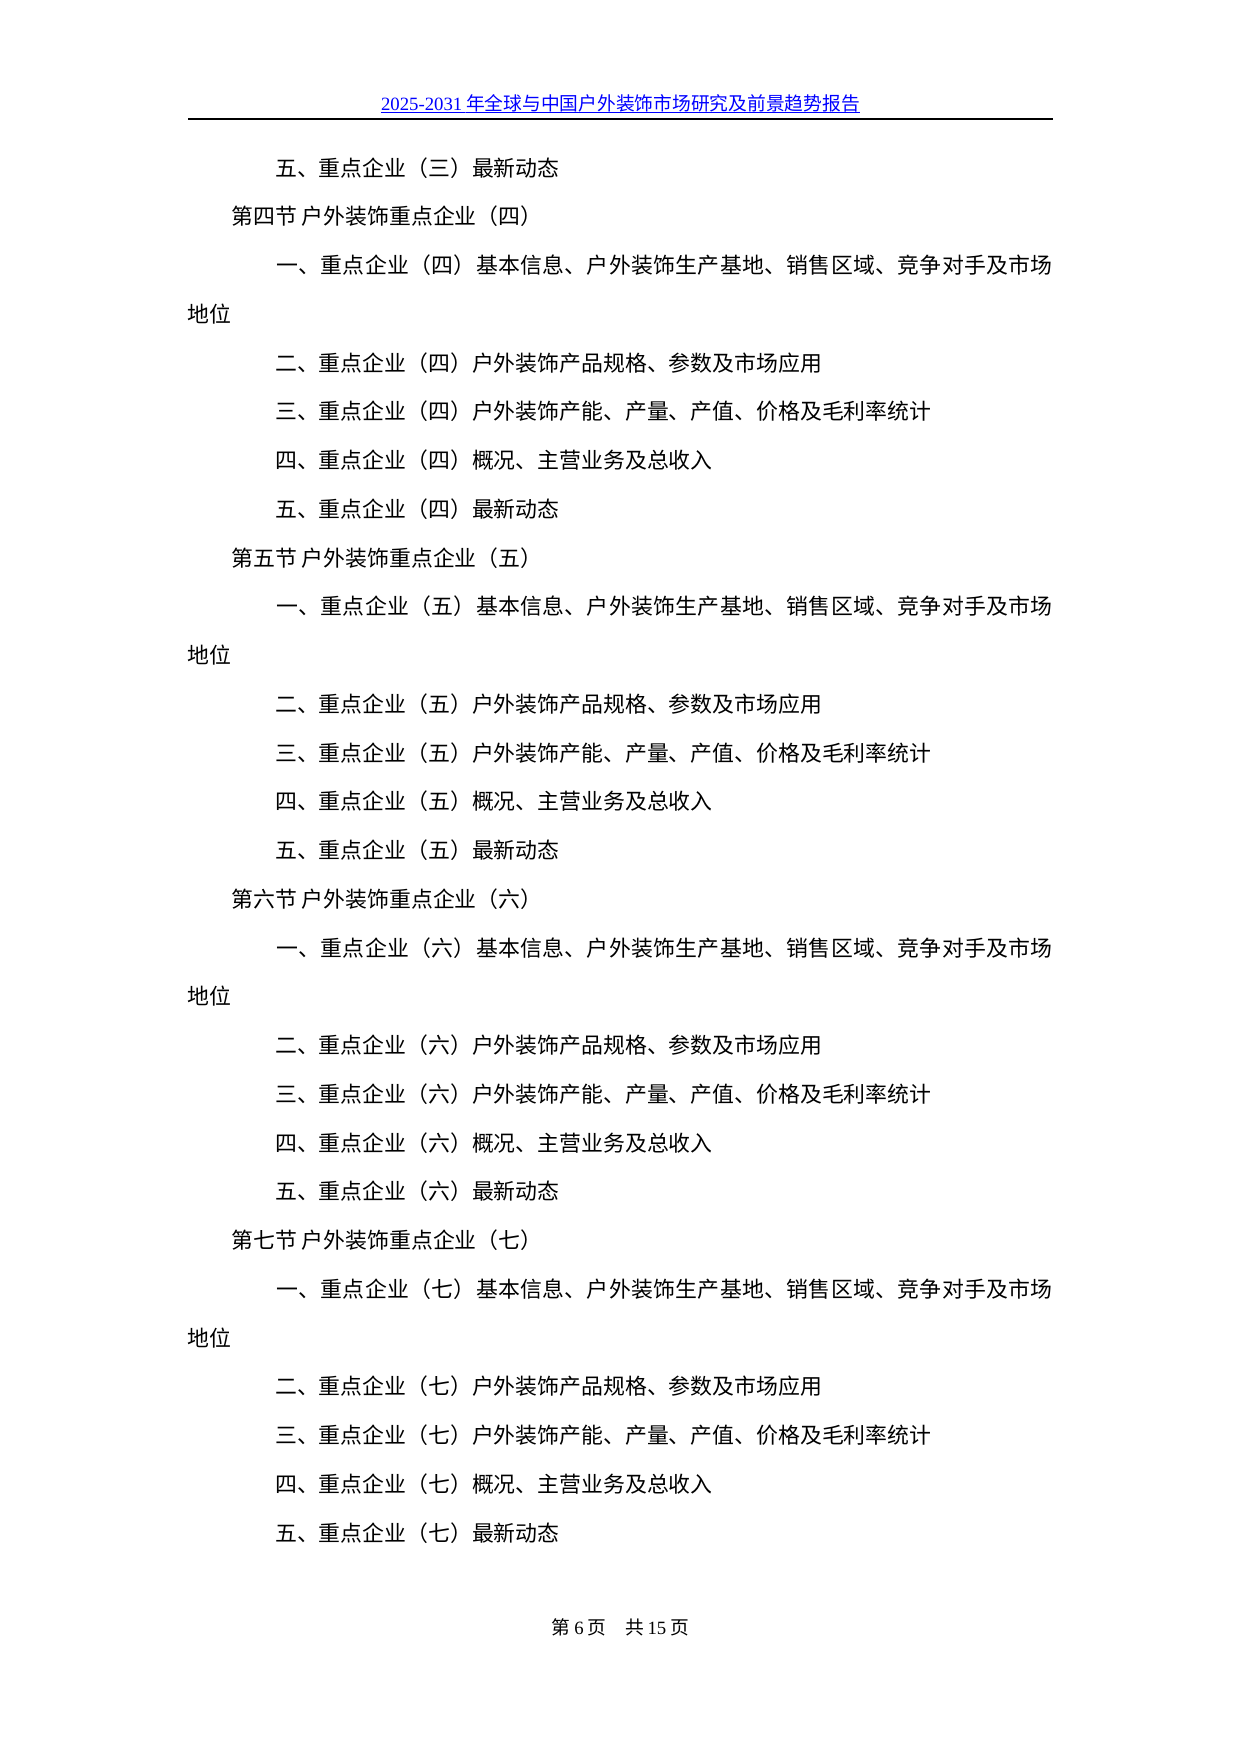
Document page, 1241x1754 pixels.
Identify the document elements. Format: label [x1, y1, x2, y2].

text [187, 150, 1053, 1548]
